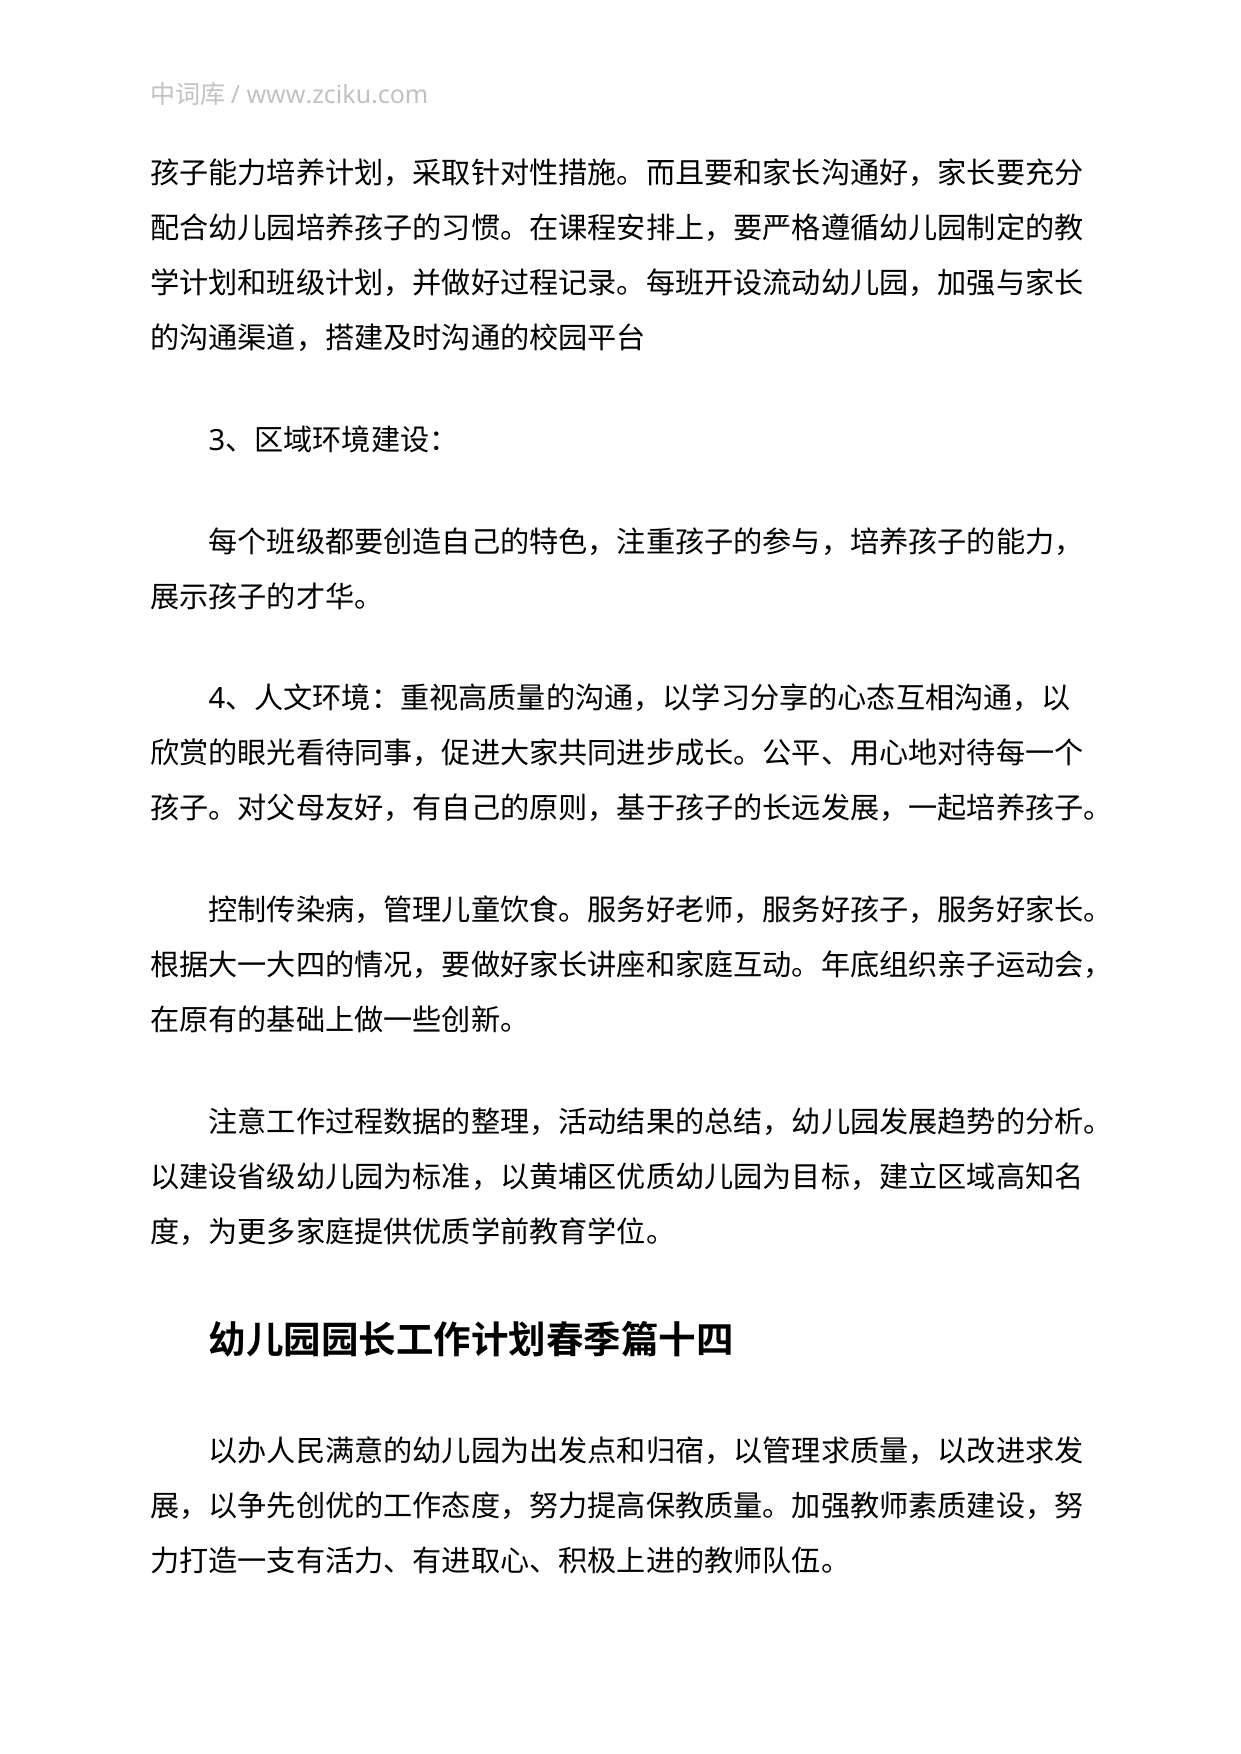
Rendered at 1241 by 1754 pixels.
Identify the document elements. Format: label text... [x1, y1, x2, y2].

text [150, 150, 1090, 357]
text 每个班级都要创造自己的特色，注重孩子的参与，培养孩子的能力，展示孩子的才华。 [150, 518, 1090, 616]
text 控制传染病，管理儿童饮食。服务好老师，服务好孩子，服务好家长。根据大一大四的情况，要做好家长讲座和家庭互动。年底组织亲子运动会，在原有的基础上做一些创新。 [150, 887, 1090, 1039]
text 4、人文环境：重视高质量的沟通，以学习分享的心态互相沟通，以欣赏的眼光看待同事，促进大家共同进步成长。公平、用心地对待每一个孩子。对父母友好，有自己的原则，基于孩子的长远发展，一起培养孩子。 [150, 675, 1090, 827]
text 以办人民满意的幼儿园为出发点和归宿，以管理求质量，以改进求发展，以争先创优的工作态度，努力提高保教质量。加强教师素质建设，努力打造一支有活力、有进取心、积极上进的教师队伍。 [150, 1427, 1090, 1579]
text 幼儿园园长工作计划春季篇十四 [150, 1310, 1090, 1364]
text 注意工作过程数据的整理，活动结果的总结，幼儿园发展趋势的分析。以建设省级幼儿园为标准，以黄埔区优质幼儿园为目标，建立区域高知名度，为更多家庭提供优质学前教育学位。 [150, 1098, 1090, 1250]
text 3、区域环境建设： [150, 416, 1090, 459]
